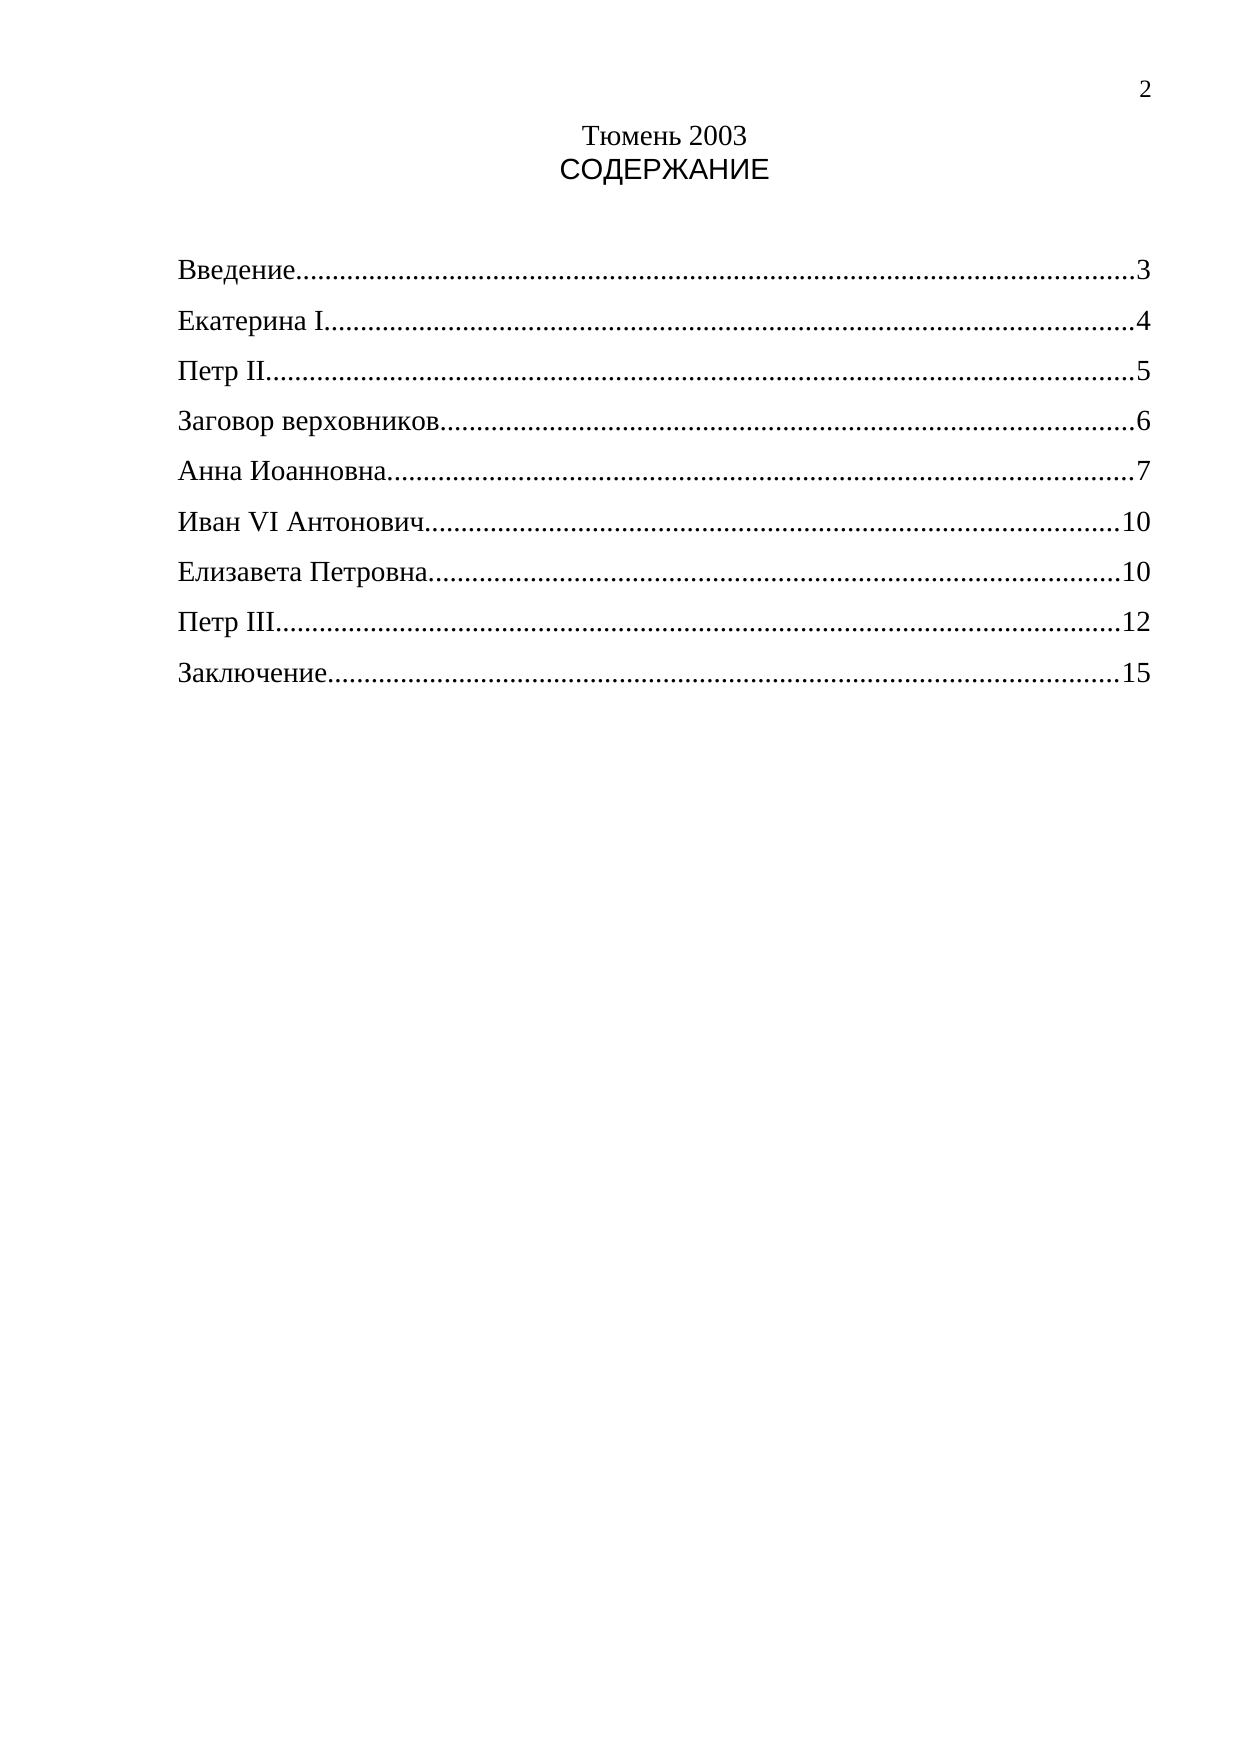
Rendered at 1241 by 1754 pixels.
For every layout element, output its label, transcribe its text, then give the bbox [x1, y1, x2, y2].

text Екатерина I 4 [177, 303, 1152, 336]
text Анна Иоанновна 7 [177, 453, 1152, 487]
text Иван VI Антонович 10 [177, 504, 1152, 537]
text Петр III 12 [177, 604, 1152, 638]
text Елизавета Петровна 10 [177, 554, 1152, 588]
text Заговор верховников 6 [177, 403, 1152, 437]
text Петр II 5 [177, 353, 1152, 386]
text Тюмень 2003 [177, 118, 1152, 152]
text Введение 3 [177, 252, 1152, 286]
text СОДЕРЖАНИЕ [177, 152, 1152, 185]
text Заключение 15 [177, 655, 1152, 688]
